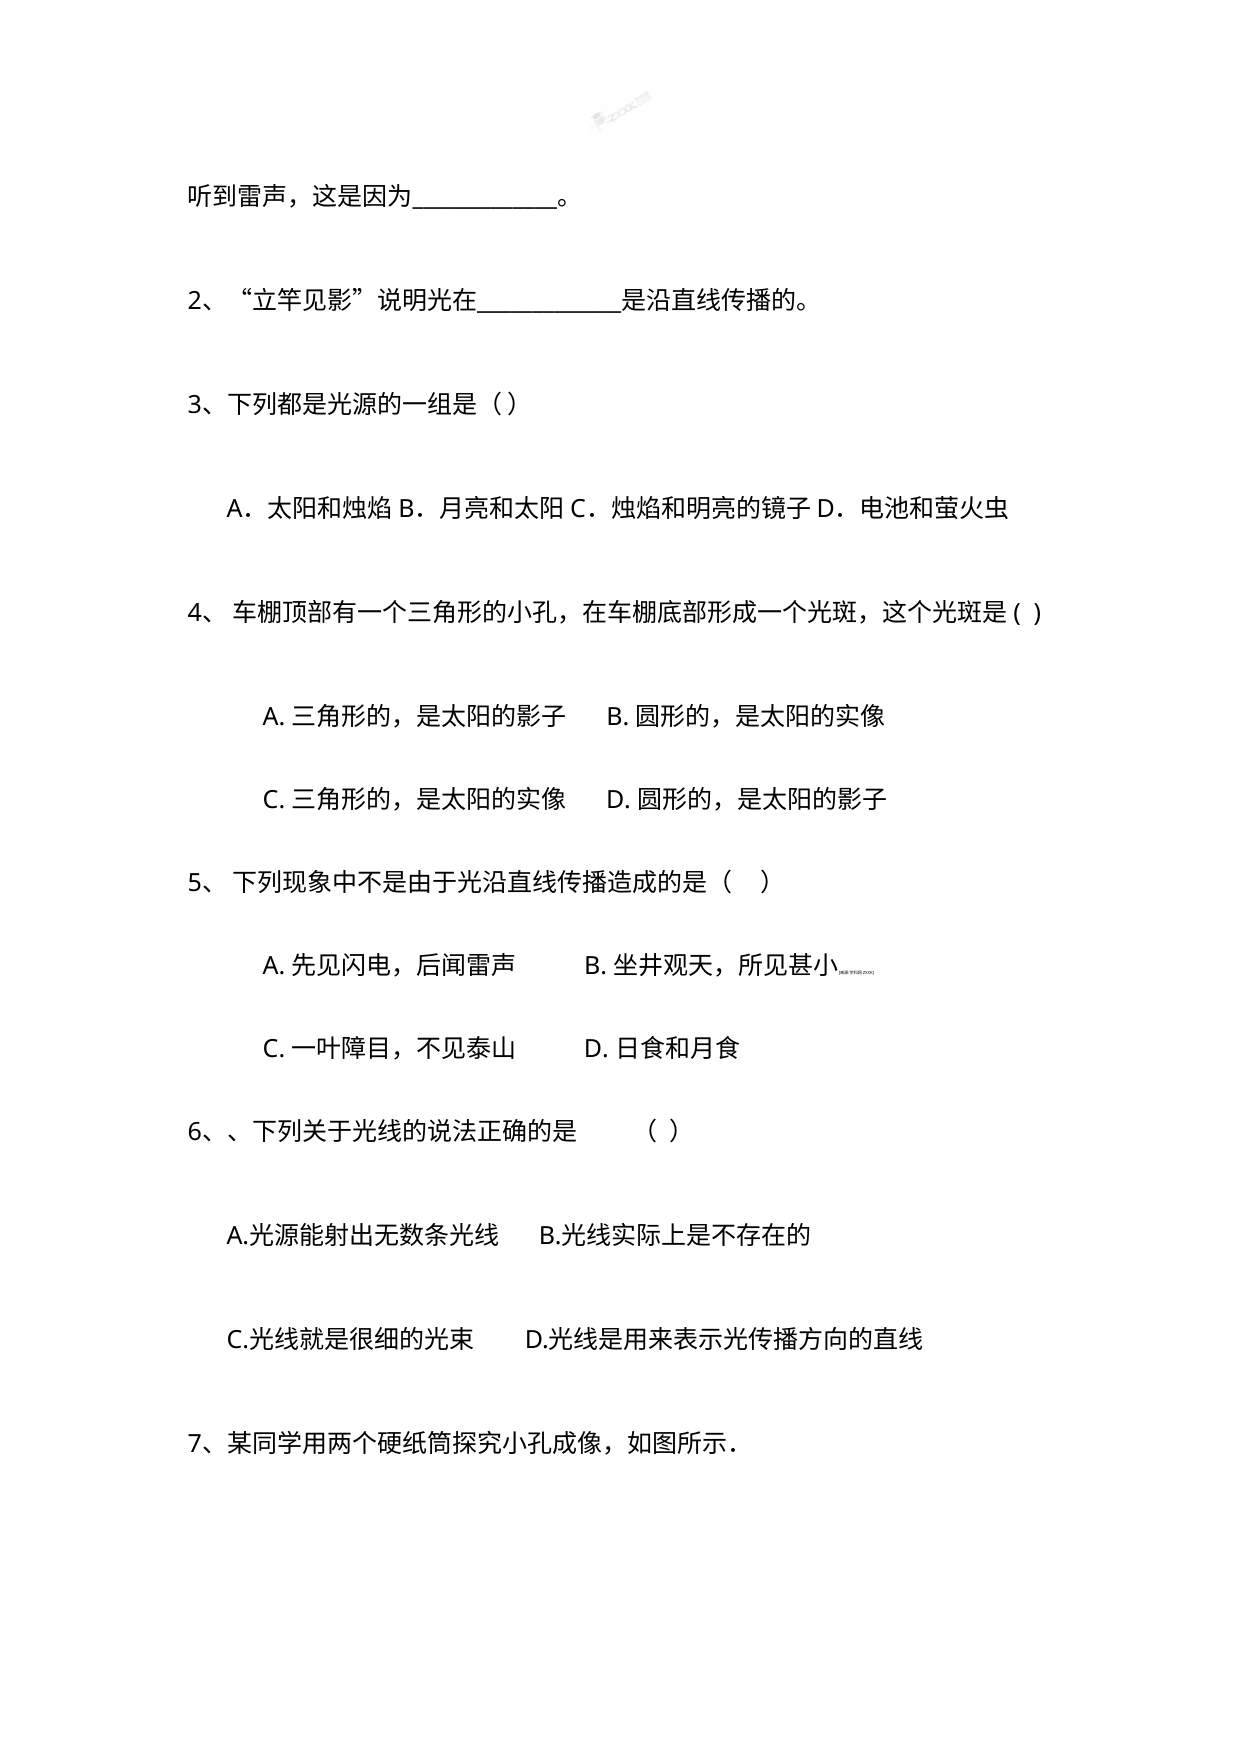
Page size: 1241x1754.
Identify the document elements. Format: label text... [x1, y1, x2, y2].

text C. 一叶障目，不见泰山 D. 日食和月食 [187, 1014, 1053, 1079]
text C. 三角形的，是太阳的实像 D. 圆形的，是太阳的影子 [187, 765, 1053, 830]
list 某同学用两个硬纸筒探究小孔成像，如图所示． [187, 1409, 1053, 1474]
text 2、“立竿见影”说明光在_____________是沿直线传播的。 [187, 266, 1053, 331]
text A．太阳和烛焰 B．月亮和太阳 C．烛焰和明亮的镜子 D．电池和萤火虫 [187, 474, 1053, 539]
text C.光线就是很细的光束 D.光线是用来表示光传播方向的直线 [187, 1305, 1053, 1370]
text A. 三角形的，是太阳的影子 B. 圆形的，是太阳的实像 [187, 682, 1053, 747]
text 6、、下列关于光线的说法正确的是 （ ） [187, 1097, 1053, 1162]
picture [588, 81, 653, 143]
text 5、 下列现象中不是由于光沿直线传播造成的是（ ） [187, 848, 1053, 913]
text A.光源能射出无数条光线 B.光线实际上是不存在的 [187, 1201, 1053, 1266]
text 4、 车棚顶部有一个三角形的小孔，在车棚底部形成一个光斑，这个光斑是 ( ) [187, 578, 1053, 643]
text 1、光在真空中的传播速度为_______，光在其它介质中的传播速度比真空中的传播速度要_____。（选填“大”或“小”）下雨天气，我们先看到闪电，后听到雷声，这是因为_____________。 [187, 162, 1053, 227]
text A. 先见闪电，后闻雷声 B. 坐井观天，所见甚小[来源:学科网ZXXK] [187, 931, 1053, 996]
text 3、下列都是光源的一组是（ ） [187, 370, 1053, 435]
